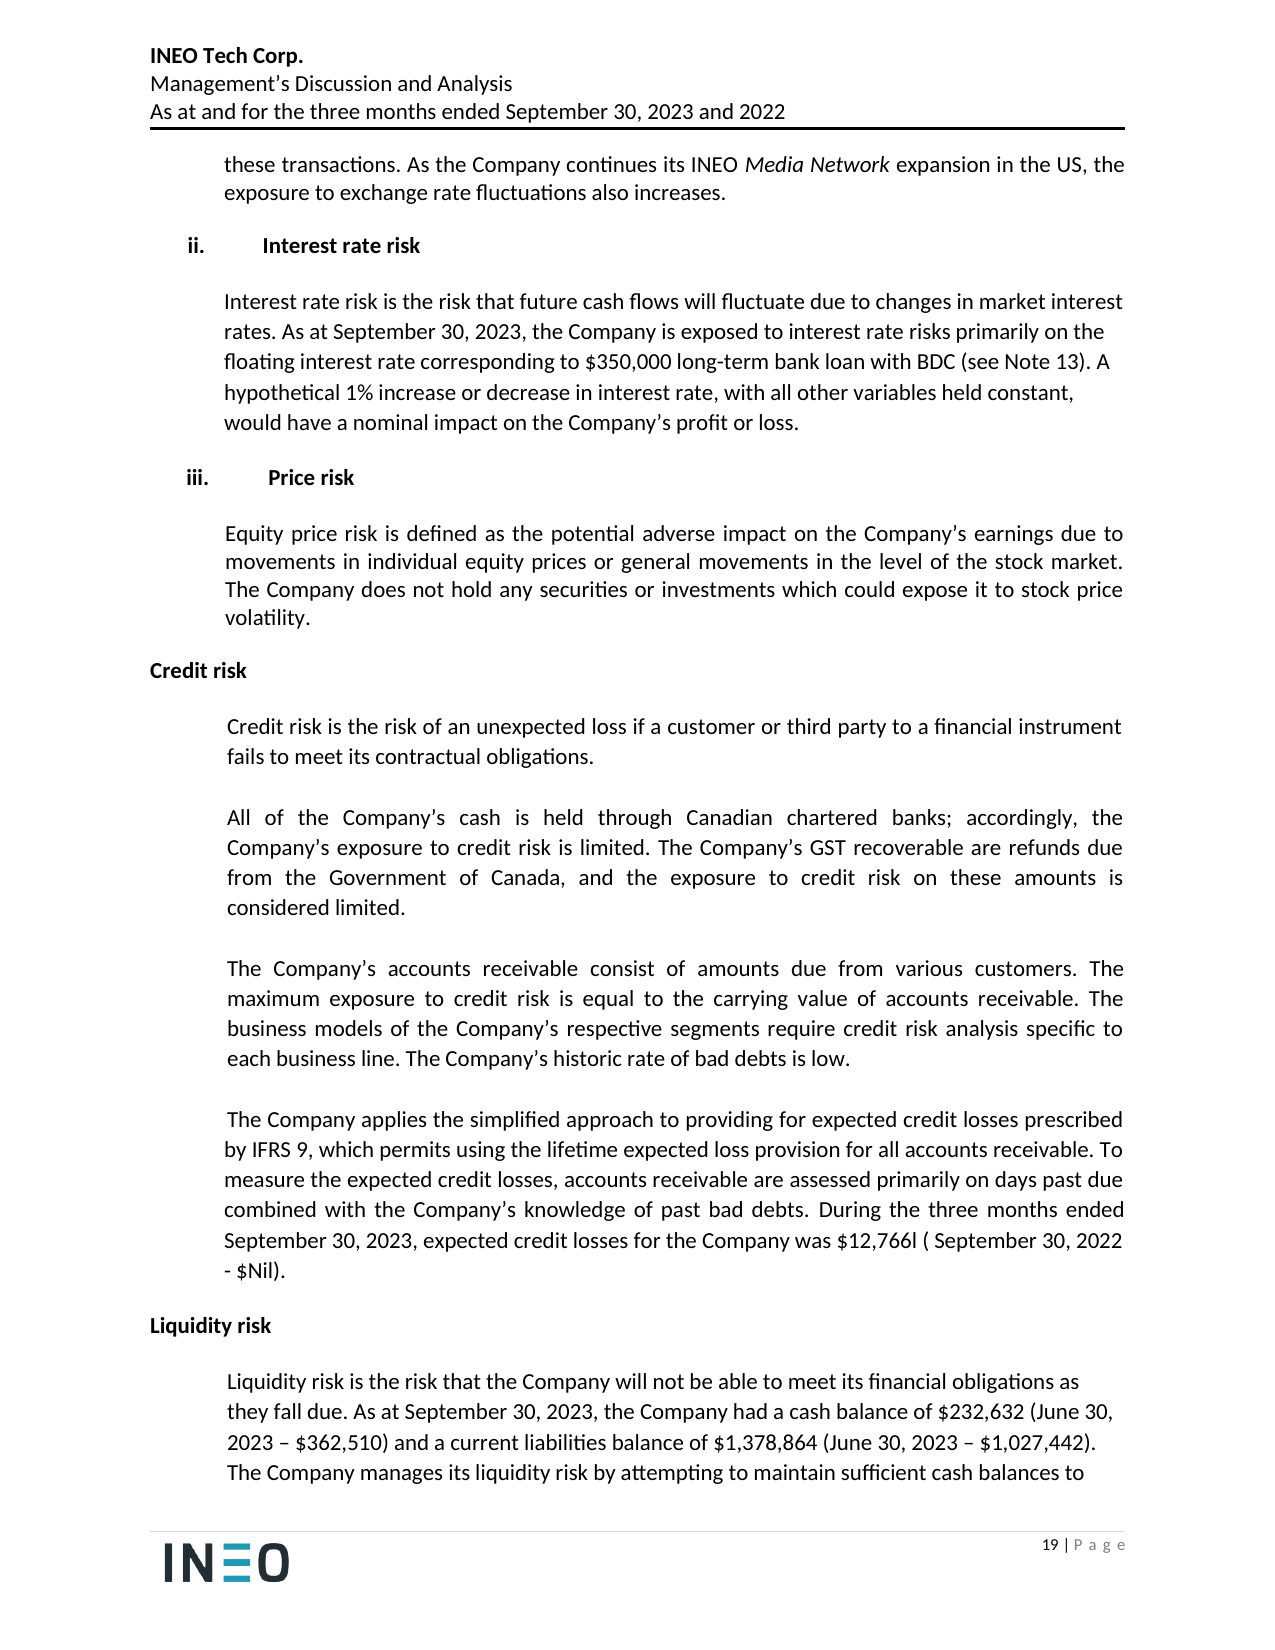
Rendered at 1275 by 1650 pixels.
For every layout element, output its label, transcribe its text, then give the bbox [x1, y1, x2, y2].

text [224, 150, 1125, 206]
text All of the Company’s cash is held through Canadian chartered banks; accordingly, the Company’s exposure to credit risk is limited. The Company’s GST recoverable are refunds due from the Government of Canada, and the exposure to credit risk on these amounts is considered limited. [227, 803, 1125, 922]
text The Company applies the simplified approach to providing for expected credit losses prescribed by IFRS 9, which permits using the lifetime expected loss provision for all accounts receivable. To measure the expected credit losses, accounts receivable are assessed primarily on days past due combined with the Company’s knowledge of past bad debts. During the three months ended September 30, 2023, expected credit losses for the Company was $12,766l ( September 30, 2022 - $Nil). [224, 1105, 1125, 1284]
subtitle Interest rate risk [187, 231, 1125, 259]
text Equity price risk is defined as the potential adverse impact on the Company’s earnings due to movements in individual equity prices or general movements in the level of the stock market. The Company does not hold any securities or investments which could expose it to stock price volatility. [225, 519, 1125, 631]
subtitle Price risk [209, 463, 1125, 491]
text Interest rate risk is the risk that future cash flows will fluctuate due to changes in market interest rates. As at September 30, 2023, the Company is exposed to interest rate risks primarily on the floating interest rate corresponding to $350,000 long-term bank loan with BDC (see Note 13). A hypothetical 1% increase or decrease in interest rate, with all other variables held constant, would have a nominal impact on the Company’s profit or loss. [224, 287, 1125, 436]
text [227, 1367, 1125, 1486]
picture [150, 1540, 294, 1584]
subtitle Credit risk [150, 656, 1125, 684]
subtitle Liquidity risk [150, 1311, 1125, 1339]
text Credit risk is the risk of an unexpected loss if a customer or third party to a financial instrument fails to meet its contractual obligations. [227, 712, 1125, 771]
text The Company’s accounts receivable consist of amounts due from various customers. The maximum exposure to credit risk is equal to the carrying value of accounts receivable. The business models of the Company’s respective segments require credit risk analysis specific to each business line. The Company’s historic rate of bad debts is low. [227, 954, 1125, 1073]
